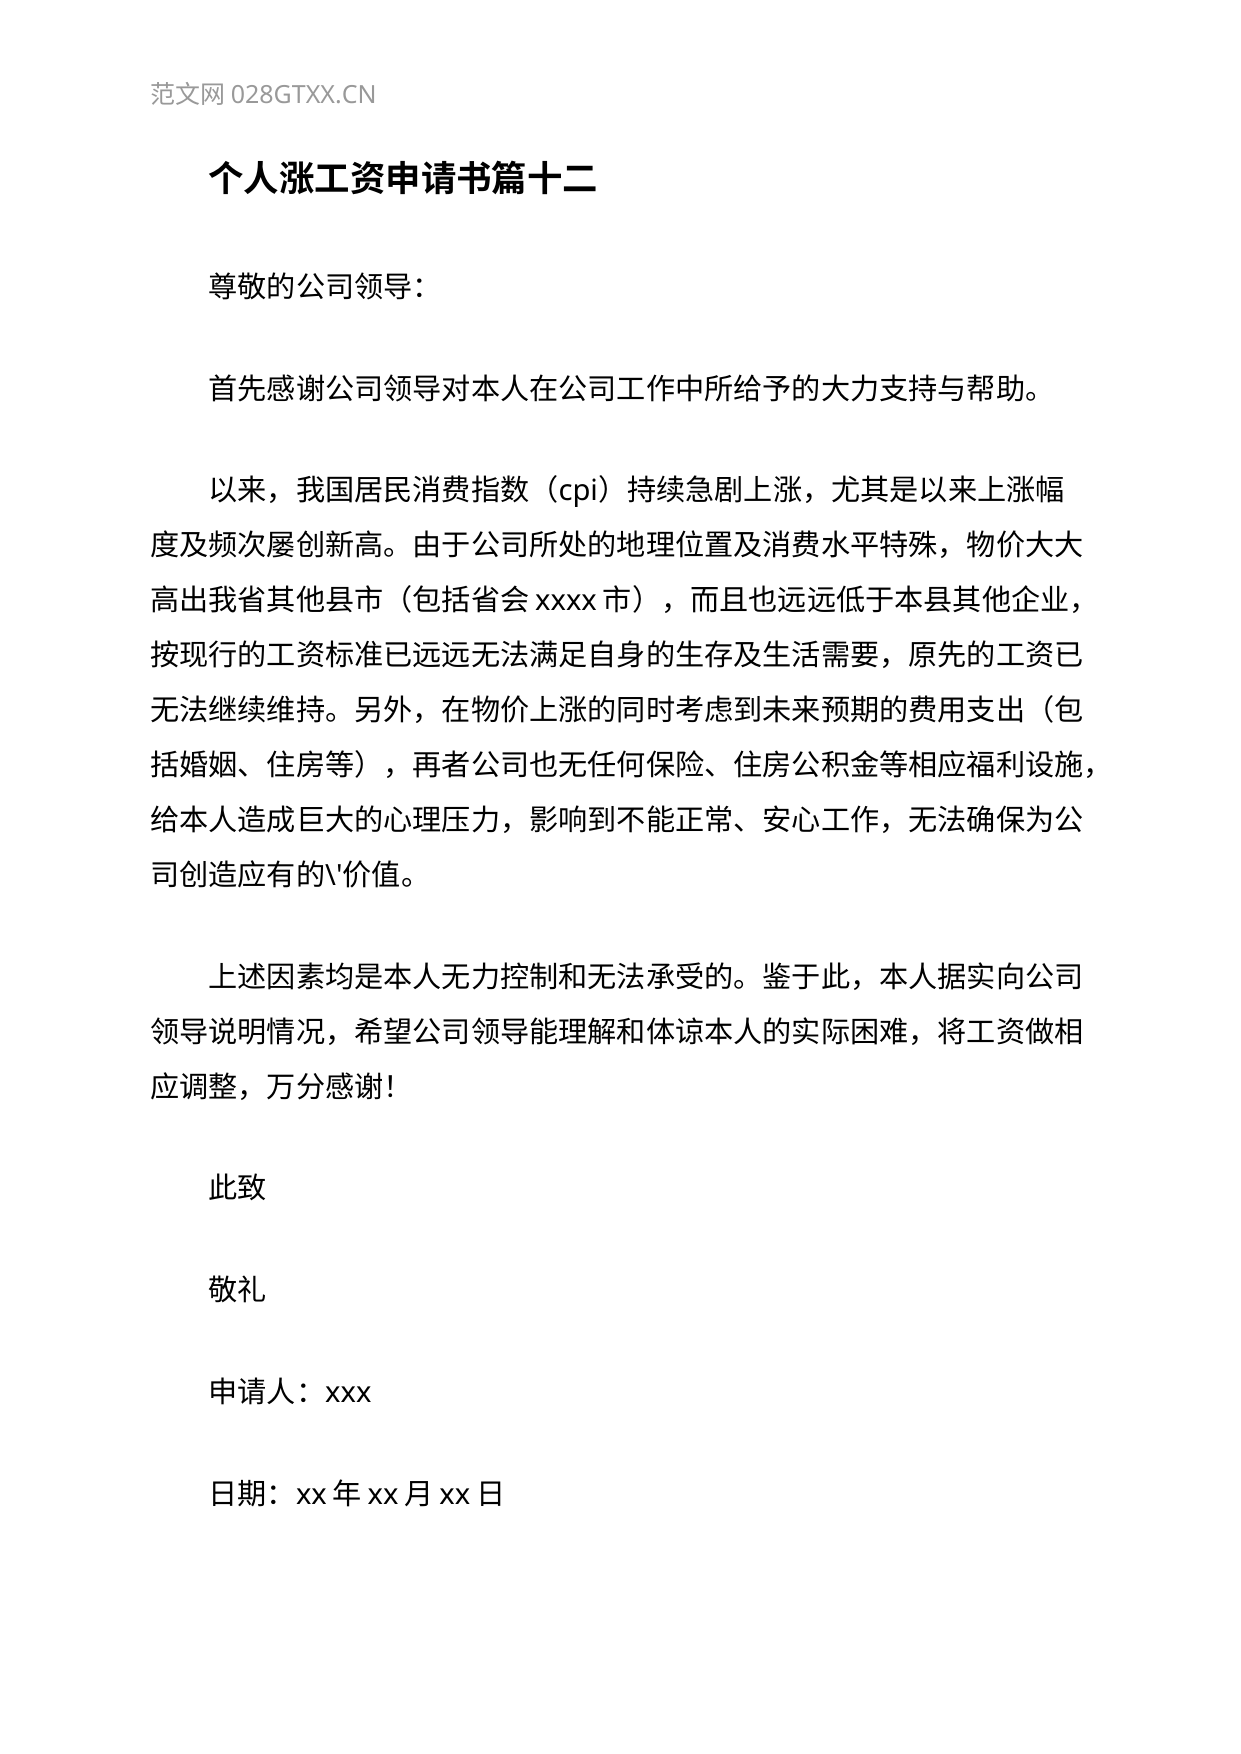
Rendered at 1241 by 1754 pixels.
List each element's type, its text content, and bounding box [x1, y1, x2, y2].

text 首先感谢公司领导对本人在公司工作中所给予的大力支持与帮助。 [150, 365, 1090, 407]
text 日期：xx年xx月xx日 [150, 1471, 1090, 1513]
text 上述因素均是本人无力控制和无法承受的。鉴于此，本人据实向公司领导说明情况，希望公司领导能理解和体谅本人的实际困难，将工资做相应调整，万分感谢！ [150, 953, 1090, 1106]
text 以来，我国居民消费指数（cpi）持续急剧上涨，尤其是以来上涨幅度及频次屡创新高。由于公司所处的地理位置及消费水平特殊，物价大大高出我省其他县市（包括省会xxxx市），而且也远远低于本县其他企业，按现行的工资标准已远远无法满足自身的生存及生活需要，原先的工资已无法继续维持。另外，在物价上涨的同时考虑到未来预期的费用支出（包括婚姻、住房等），再者公司也无任何保险、住房公积金等相应福利设施，给本人造成巨大的心理压力，影响到不能正常、安心工作，无法确保为公司创造应有的\'价值。 [150, 467, 1090, 894]
text 此致 [150, 1165, 1090, 1207]
text 敬礼 [150, 1267, 1090, 1309]
text 申请人：xxx [150, 1368, 1090, 1411]
text 个人涨工资申请书篇十二 [150, 150, 1090, 201]
text 尊敬的公司领导： [150, 263, 1090, 306]
